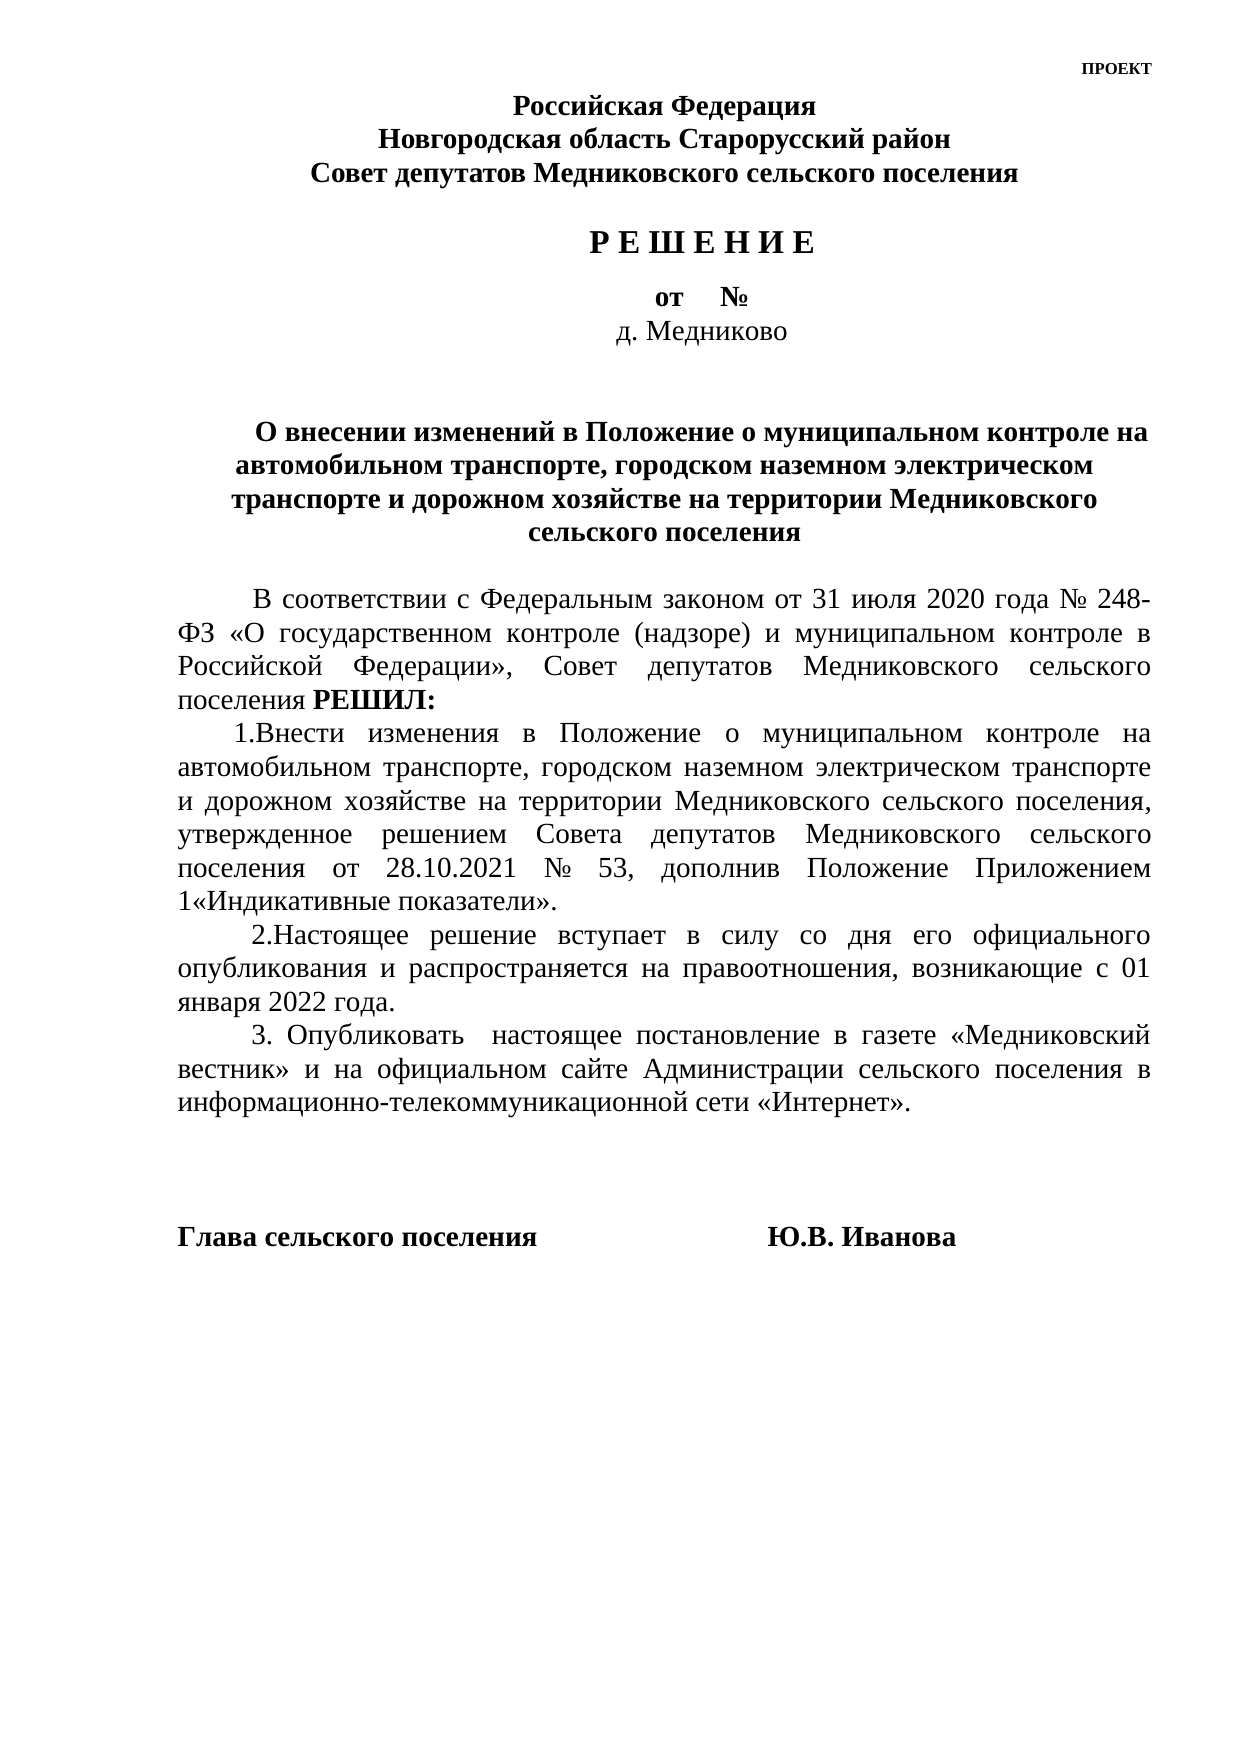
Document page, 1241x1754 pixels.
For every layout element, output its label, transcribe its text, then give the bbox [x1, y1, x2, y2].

text ПРОЕКТ [177, 59, 1152, 78]
text 3. Опубликовать настоящее постановление в газете «Медниковский вестник» и на официальном сайте Администрации сельского поселения в информационно-телекоммуникационной сети «Интернет». [177, 1017, 1152, 1118]
text Р Е Ш Е Н И Е [177, 222, 1152, 260]
text 2.Настоящее решение вступает в силу со дня его официального опубликования и распространяется на правоотношения, возникающие с 01 января 2022 года. [177, 917, 1152, 1017]
text д. Медниково [177, 313, 1152, 347]
text О внесении изменений в Положение о муниципальном контроле на автомобильном транспорте, городском наземном электрическом транспорте и дорожном хозяйстве на территории Медниковского сельского поселения [177, 414, 1152, 548]
text Новгородская область Старорусский район [177, 121, 1152, 155]
text от № [177, 279, 1152, 313]
text 1.Внести изменения в Положение о муниципальном контроле на автомобильном транспорте, городском наземном электрическом транспорте и дорожном хозяйстве на территории Медниковского сельского поселения, утвержденное решением Совета депутатов Медниковского сельского поселения от 28.10.2021 № 53, дополнив Положение Приложением 1«Индикативные показатели». [177, 716, 1152, 917]
text В соответствии с Федеральным законом от 31 июля 2020 года № 248-ФЗ «О государственном контроле (надзоре) и муниципальном контроле в Российской Федерации», Совет депутатов Медниковского сельского поселения РЕШИЛ: [177, 581, 1152, 716]
text Глава сельского поселения Ю.В. Иванова [177, 1219, 1152, 1252]
text Российская Федерация [177, 88, 1152, 121]
text Совет депутатов Медниковского сельского поселения [177, 155, 1152, 188]
